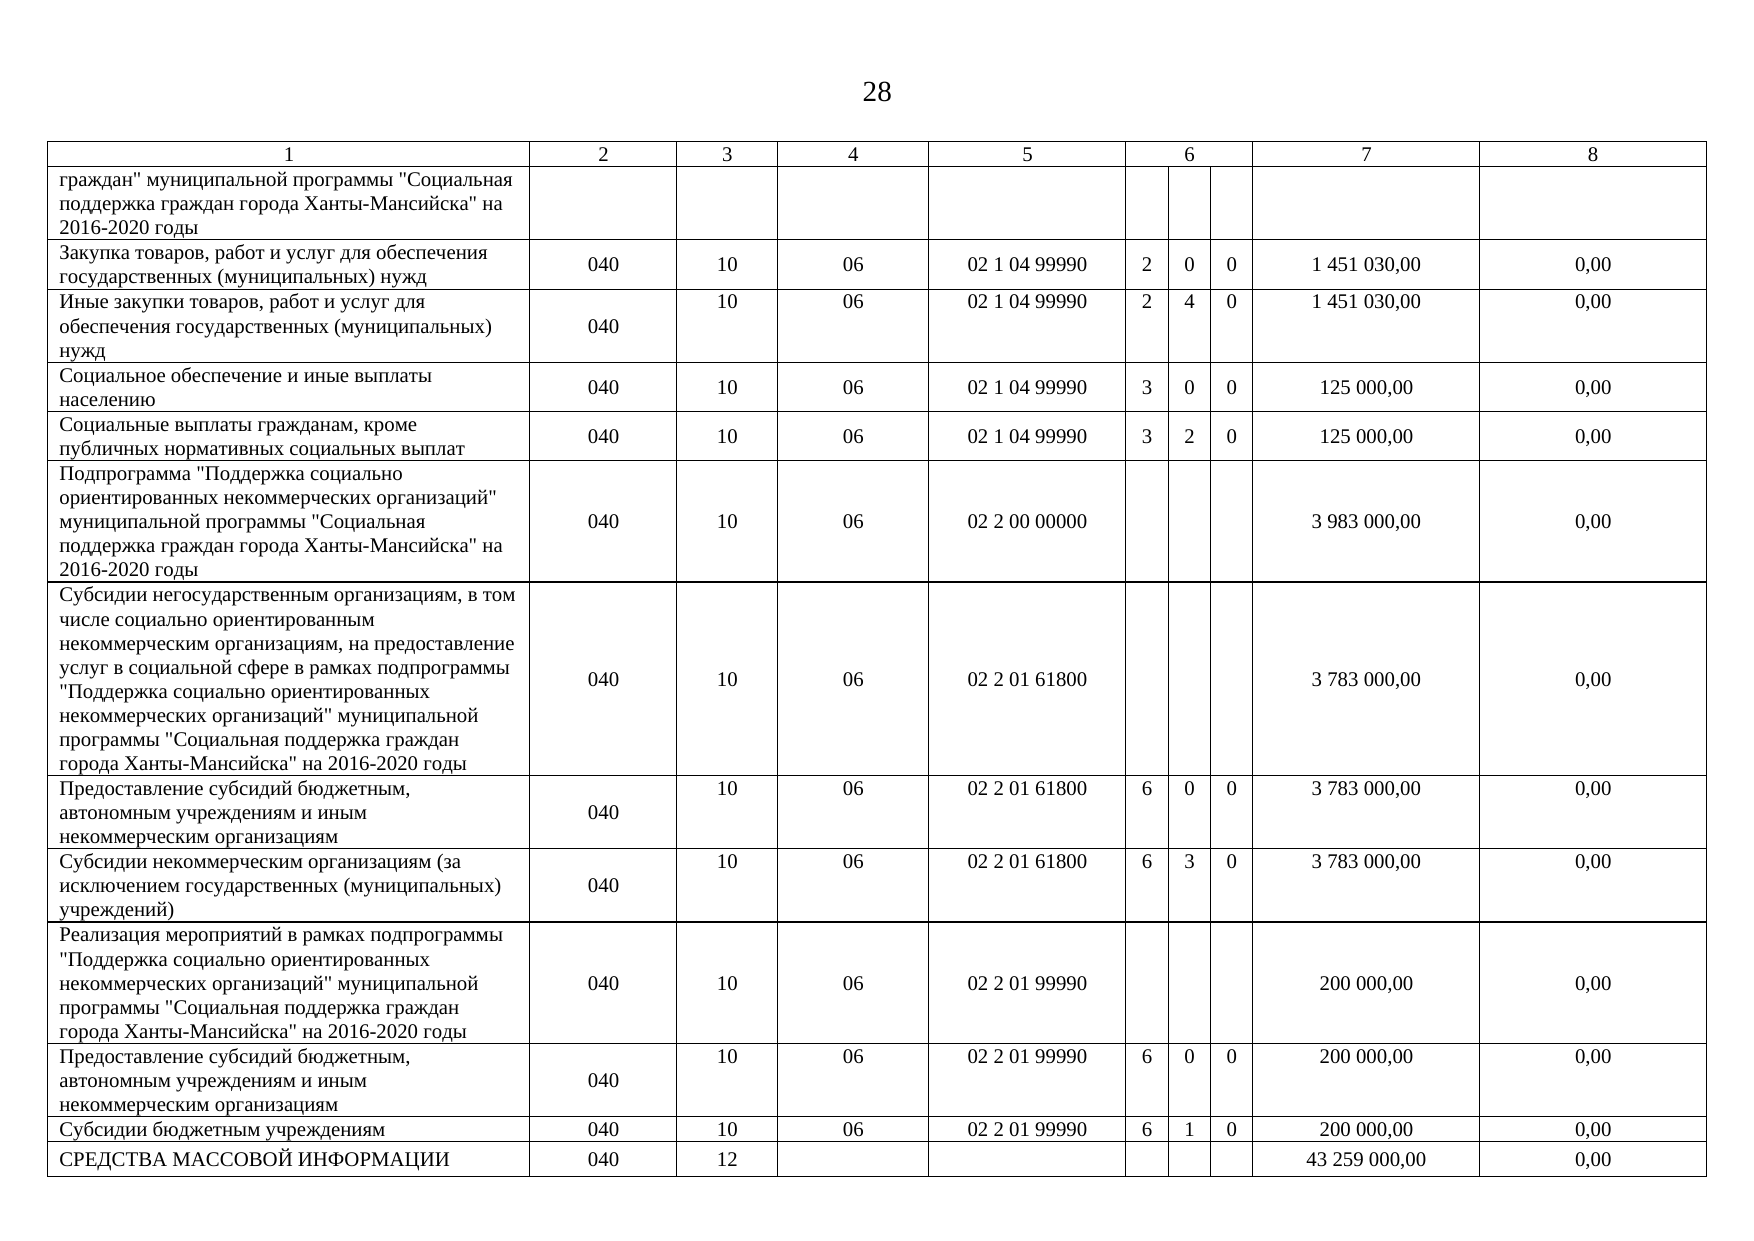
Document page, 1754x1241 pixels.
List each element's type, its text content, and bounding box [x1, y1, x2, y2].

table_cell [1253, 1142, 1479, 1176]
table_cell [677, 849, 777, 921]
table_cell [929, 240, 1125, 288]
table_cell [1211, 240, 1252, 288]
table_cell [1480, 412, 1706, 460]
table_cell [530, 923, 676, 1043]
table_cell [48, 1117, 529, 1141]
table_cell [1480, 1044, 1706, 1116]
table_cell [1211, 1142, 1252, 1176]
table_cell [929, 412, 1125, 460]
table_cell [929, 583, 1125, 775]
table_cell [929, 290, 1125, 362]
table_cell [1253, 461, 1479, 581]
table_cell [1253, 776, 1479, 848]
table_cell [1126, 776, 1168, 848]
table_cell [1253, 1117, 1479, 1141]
table_header 7 [1253, 142, 1479, 166]
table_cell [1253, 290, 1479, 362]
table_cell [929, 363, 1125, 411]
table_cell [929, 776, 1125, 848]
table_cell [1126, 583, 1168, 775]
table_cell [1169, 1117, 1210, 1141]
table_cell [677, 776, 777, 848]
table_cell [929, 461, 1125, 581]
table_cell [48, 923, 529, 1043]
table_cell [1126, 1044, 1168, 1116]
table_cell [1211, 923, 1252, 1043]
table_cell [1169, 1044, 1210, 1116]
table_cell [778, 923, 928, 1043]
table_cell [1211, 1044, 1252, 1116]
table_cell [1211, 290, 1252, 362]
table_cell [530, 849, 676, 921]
table_header 8 [1480, 142, 1706, 166]
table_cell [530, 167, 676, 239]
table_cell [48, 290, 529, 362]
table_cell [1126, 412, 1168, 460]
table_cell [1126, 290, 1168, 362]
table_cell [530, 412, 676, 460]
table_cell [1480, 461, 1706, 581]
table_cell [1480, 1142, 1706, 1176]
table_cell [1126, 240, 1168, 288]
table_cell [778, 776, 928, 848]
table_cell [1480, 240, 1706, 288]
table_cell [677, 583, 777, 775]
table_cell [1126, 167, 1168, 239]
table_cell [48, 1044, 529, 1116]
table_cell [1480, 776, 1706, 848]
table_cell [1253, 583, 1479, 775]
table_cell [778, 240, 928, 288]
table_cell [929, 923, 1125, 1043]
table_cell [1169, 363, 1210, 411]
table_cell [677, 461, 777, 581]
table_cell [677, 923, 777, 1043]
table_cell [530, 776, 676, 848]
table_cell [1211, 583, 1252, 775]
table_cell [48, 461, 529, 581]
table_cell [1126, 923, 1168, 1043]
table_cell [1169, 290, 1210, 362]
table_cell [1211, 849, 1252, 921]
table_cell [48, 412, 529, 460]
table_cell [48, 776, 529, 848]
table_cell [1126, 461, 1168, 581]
table_header 3 [677, 142, 777, 166]
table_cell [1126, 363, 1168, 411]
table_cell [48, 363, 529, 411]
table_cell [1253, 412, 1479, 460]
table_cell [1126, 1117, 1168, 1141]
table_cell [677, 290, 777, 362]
table_header 1 [48, 142, 529, 166]
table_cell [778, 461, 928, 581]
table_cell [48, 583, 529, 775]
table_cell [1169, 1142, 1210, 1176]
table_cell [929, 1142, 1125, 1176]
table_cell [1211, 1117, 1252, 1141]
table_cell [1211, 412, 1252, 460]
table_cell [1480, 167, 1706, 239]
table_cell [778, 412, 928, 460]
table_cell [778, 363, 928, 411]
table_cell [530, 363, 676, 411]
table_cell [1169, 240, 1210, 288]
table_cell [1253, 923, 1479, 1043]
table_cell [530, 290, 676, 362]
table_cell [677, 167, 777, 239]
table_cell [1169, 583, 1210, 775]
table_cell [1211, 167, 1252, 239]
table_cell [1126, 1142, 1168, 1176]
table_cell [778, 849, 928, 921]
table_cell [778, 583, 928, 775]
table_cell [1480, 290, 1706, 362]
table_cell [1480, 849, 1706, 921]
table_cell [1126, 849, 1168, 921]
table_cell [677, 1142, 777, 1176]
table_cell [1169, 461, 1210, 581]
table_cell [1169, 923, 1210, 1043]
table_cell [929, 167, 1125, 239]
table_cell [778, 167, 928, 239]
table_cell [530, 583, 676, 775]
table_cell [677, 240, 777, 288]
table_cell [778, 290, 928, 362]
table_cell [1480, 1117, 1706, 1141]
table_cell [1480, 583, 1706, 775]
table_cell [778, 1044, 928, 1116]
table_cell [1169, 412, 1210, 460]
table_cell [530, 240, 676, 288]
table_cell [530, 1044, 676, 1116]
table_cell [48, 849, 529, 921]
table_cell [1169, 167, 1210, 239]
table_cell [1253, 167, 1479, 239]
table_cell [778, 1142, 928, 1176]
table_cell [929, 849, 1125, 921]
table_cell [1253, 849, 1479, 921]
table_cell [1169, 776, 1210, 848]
table_header 4 [778, 142, 928, 166]
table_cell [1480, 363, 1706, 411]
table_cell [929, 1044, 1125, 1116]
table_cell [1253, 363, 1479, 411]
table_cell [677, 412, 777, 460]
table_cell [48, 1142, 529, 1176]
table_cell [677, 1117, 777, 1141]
table_header 5 [929, 142, 1125, 166]
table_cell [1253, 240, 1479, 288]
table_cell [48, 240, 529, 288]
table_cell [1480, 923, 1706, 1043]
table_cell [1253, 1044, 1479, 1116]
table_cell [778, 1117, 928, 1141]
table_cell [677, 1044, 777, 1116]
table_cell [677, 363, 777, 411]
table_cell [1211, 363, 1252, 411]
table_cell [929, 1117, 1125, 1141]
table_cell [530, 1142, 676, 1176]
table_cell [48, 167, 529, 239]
table_header 6 [1126, 142, 1252, 166]
table_header 2 [530, 142, 676, 166]
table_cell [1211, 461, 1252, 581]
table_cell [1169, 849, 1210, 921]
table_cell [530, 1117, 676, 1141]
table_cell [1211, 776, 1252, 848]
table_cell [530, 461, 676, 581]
